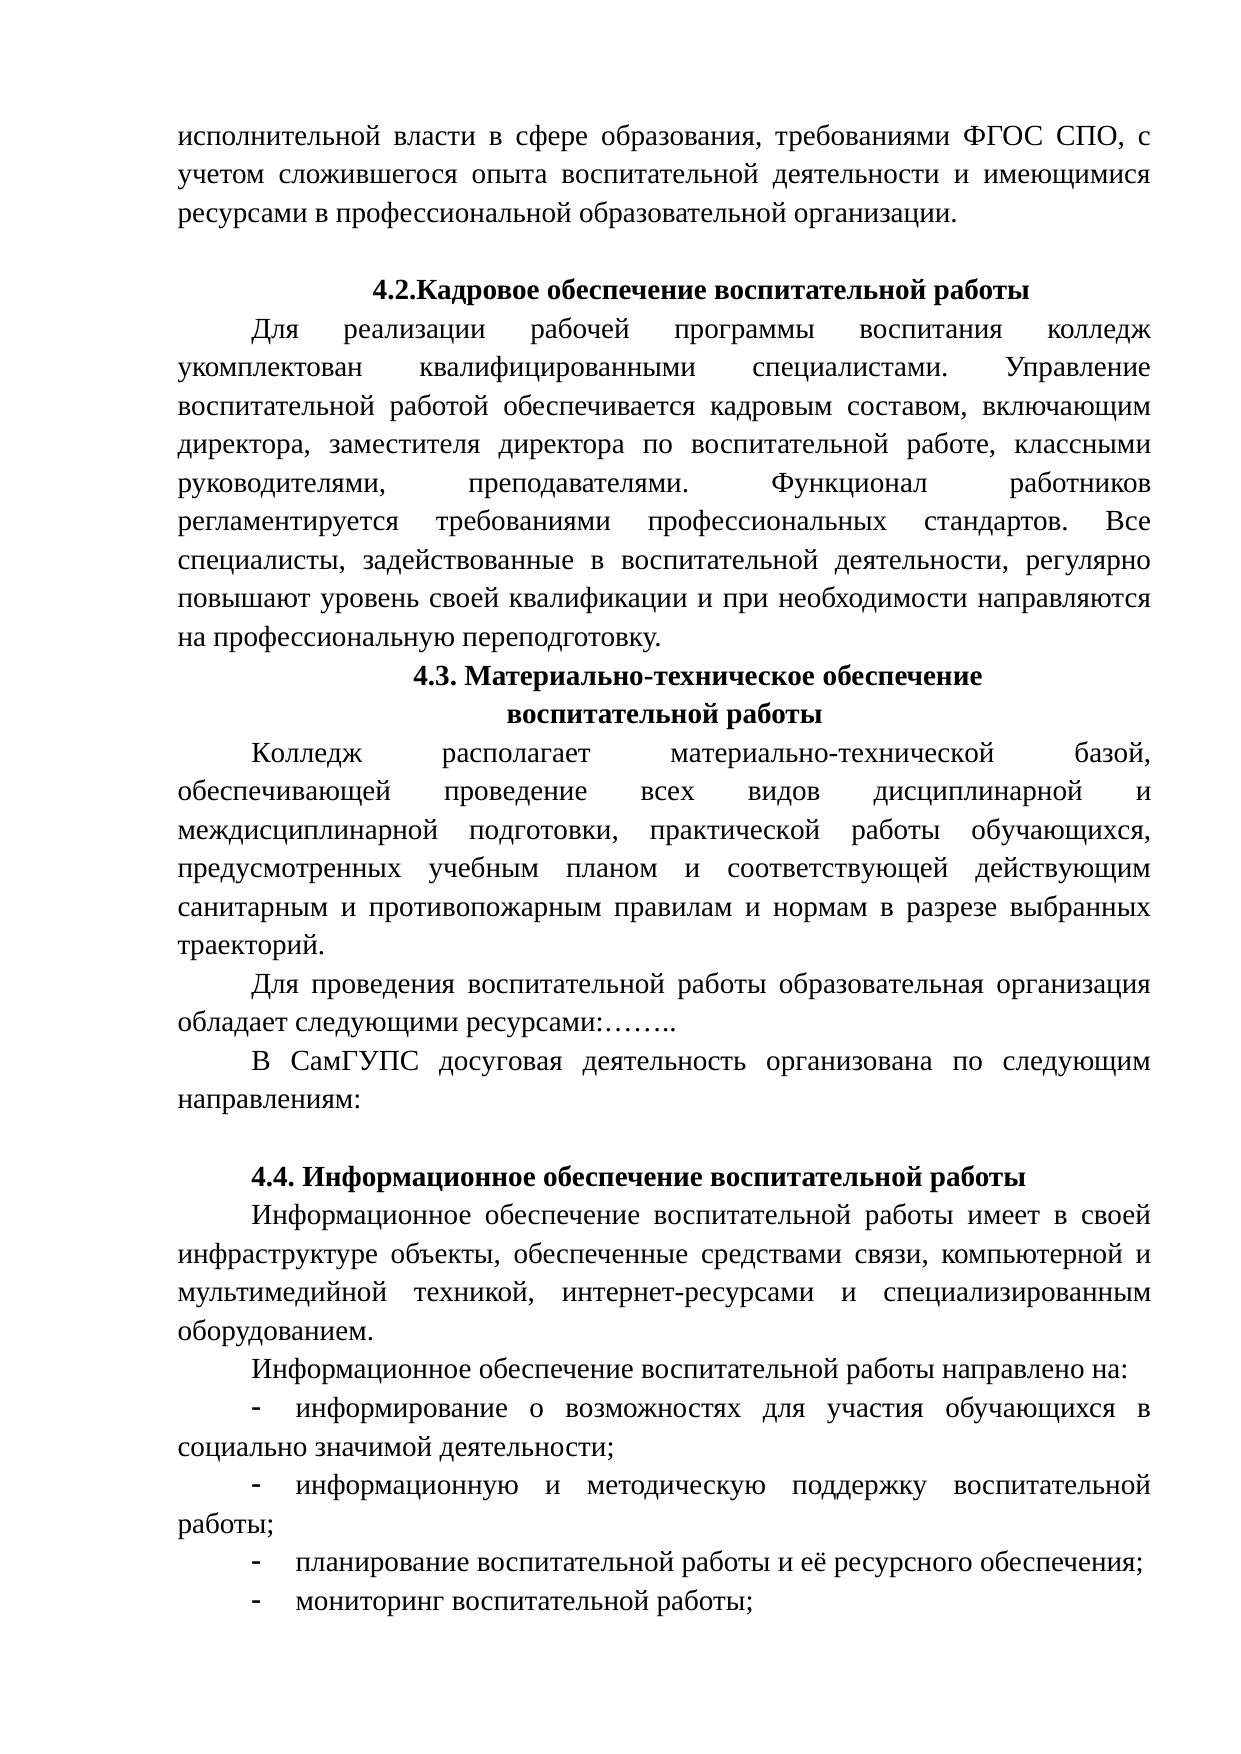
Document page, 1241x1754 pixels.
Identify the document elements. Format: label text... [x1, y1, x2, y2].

list Информационное обеспечение воспитательной работы направлено на: [177, 1351, 1152, 1385]
list планирование воспитательной работы и её ресурсного обеспечения; [177, 1544, 1152, 1578]
text Для проведения воспитательной работы образовательная организация обладает следующими ресурсами:…….. [177, 966, 1152, 1038]
text Для реализации рабочей программы воспитания колледж укомплектован квалифицированными специалистами. Управление воспитательной работой обеспечивается кадровым составом, включающим директора, заместителя директора по воспитательной работе, классными руководителями, преподавателями. Функционал работников регламентируется требованиями профессиональных стандартов. Все специалисты, задействованные в воспитательной деятельности, регулярно повышают уровень своей квалификации и при необходимости направляются на профессиональную переподготовку. [177, 311, 1152, 653]
list мониторинг воспитательной работы; [177, 1583, 1152, 1617]
text 4.2.Кадровое обеспечение воспитательной работы [177, 272, 1152, 306]
list Информационное обеспечение воспитательной работы имеет в своей инфраструктуре объекты, обеспеченные средствами связи, компьютерной и мультимедийной техникой, интернет-ресурсами и специализированным оборудованием. [177, 1197, 1152, 1346]
list информационную и методическую поддержку воспитательной работы; [177, 1467, 1152, 1539]
list информирование о возможностях для участия обучающихся в социально значимой деятельности; [177, 1390, 1152, 1462]
text Колледж располагает материально-технической базой, обеспечивающей проведение всех видов дисциплинарной и междисциплинарной подготовки, практической работы обучающихся, предусмотренных учебным планом и соответствующей действующим санитарным и противопожарным правилам и нормам в разрезе выбранных траекторий. [177, 735, 1152, 961]
list 4.3. Материально-техническое обеспечение воспитательной работы [177, 658, 1152, 730]
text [177, 118, 1152, 229]
list 4.4. Информационное обеспечение воспитательной работы [177, 1159, 1152, 1192]
text В СамГУПС досуговая деятельность организована по следующим направлениям: [177, 1043, 1152, 1115]
